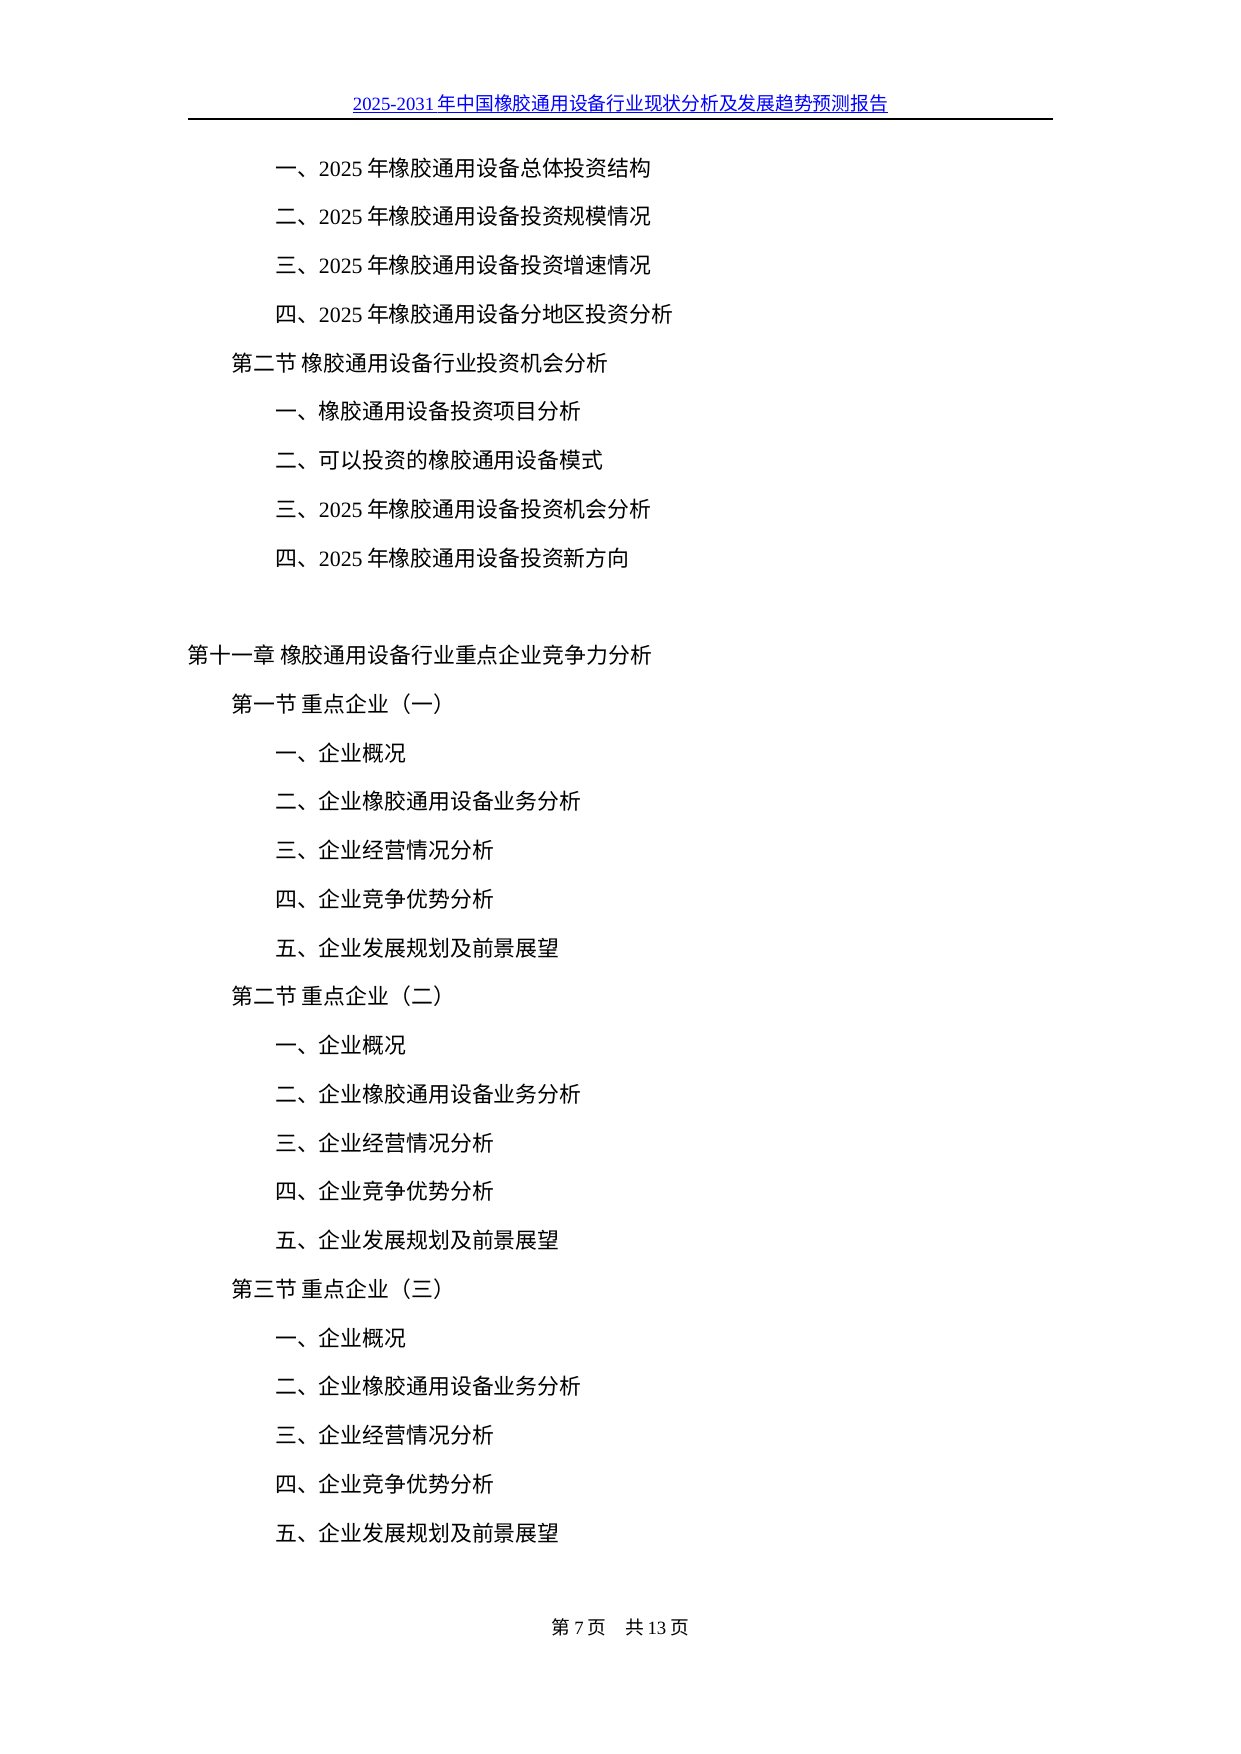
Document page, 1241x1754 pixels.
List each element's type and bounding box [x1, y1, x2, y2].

text [187, 150, 1053, 1548]
